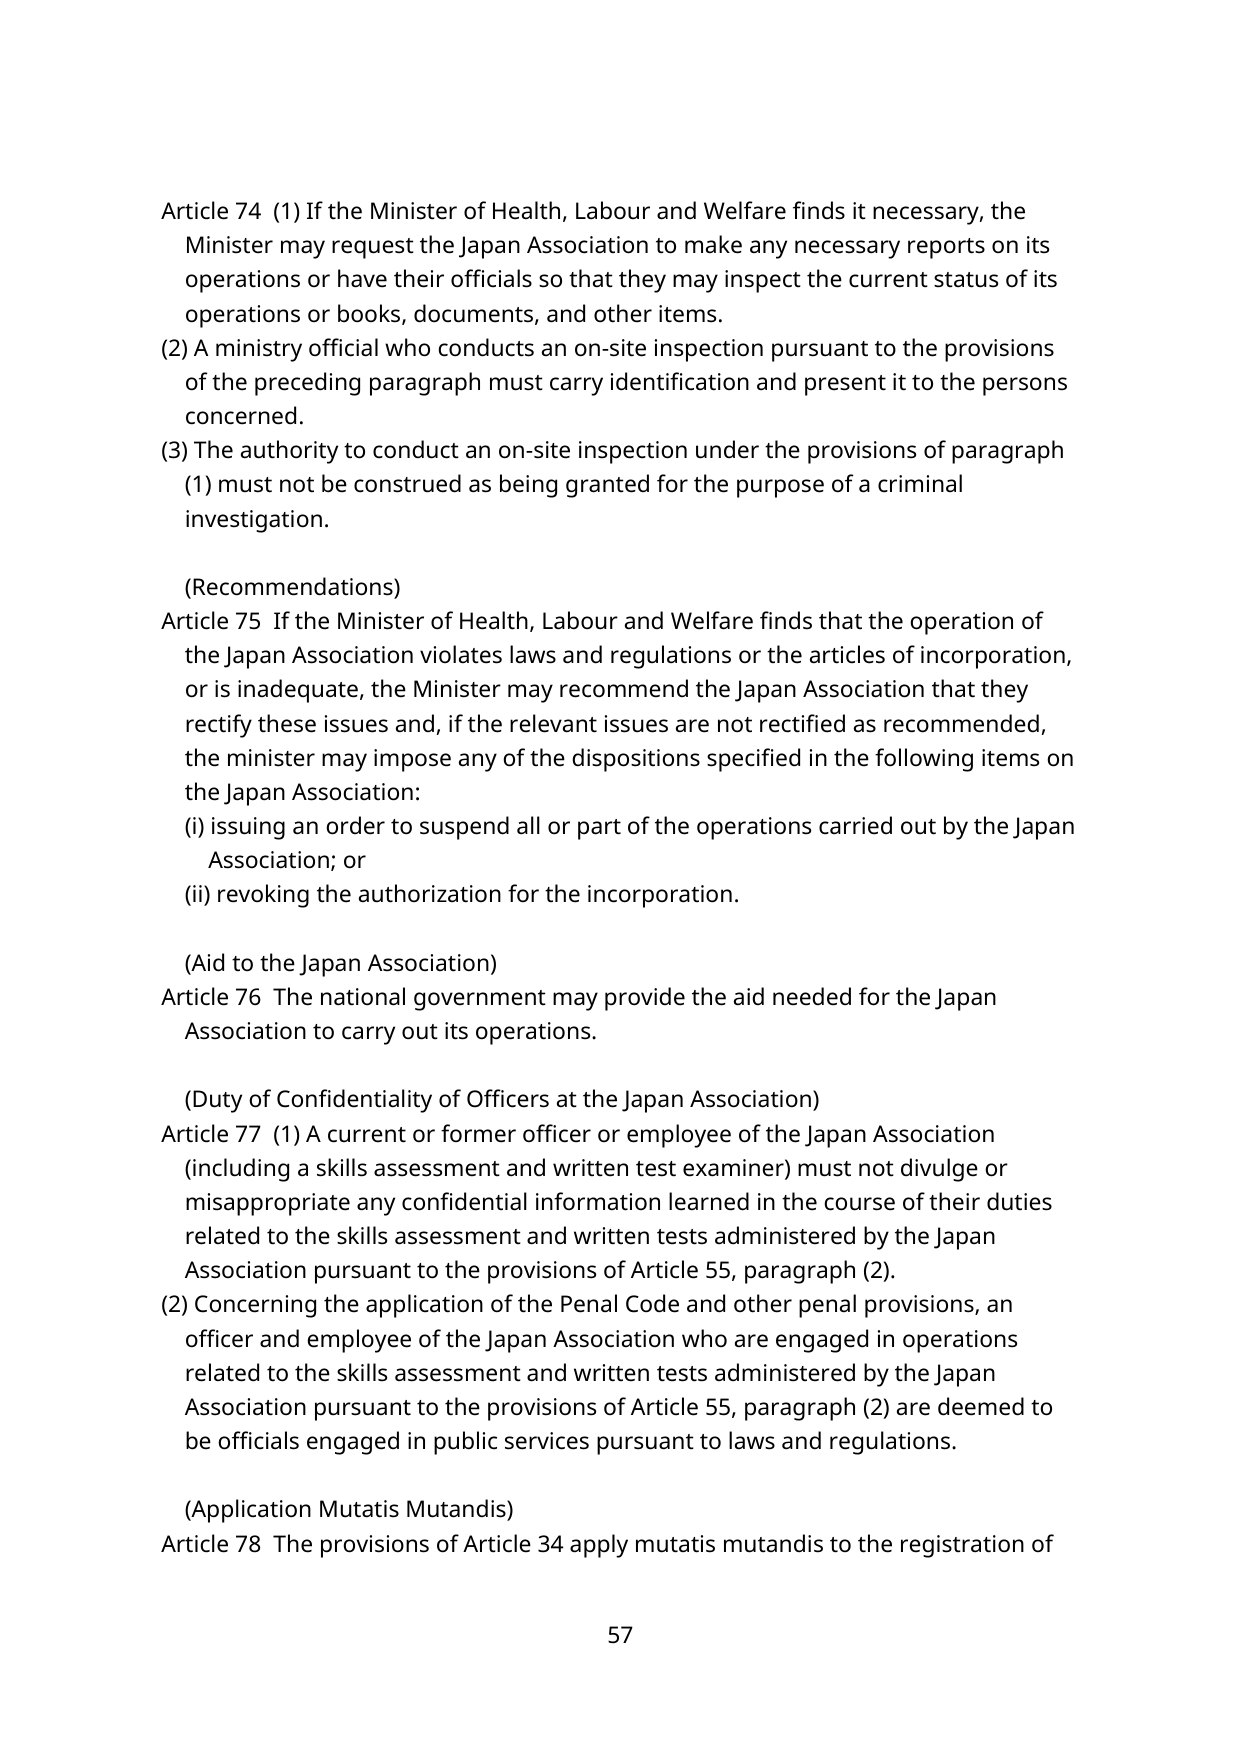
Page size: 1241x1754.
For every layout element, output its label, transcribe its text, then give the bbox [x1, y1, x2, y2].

text Article 76 The national government may provide the aid needed for the Japan Association to carry out its operations. [161, 979, 1079, 1048]
text (i) issuing an order to suspend all or part of the operations carried out by the Japan Association; or [184, 809, 1079, 877]
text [161, 1526, 1079, 1560]
text Article 77 (1) A current or former officer or employee of the Japan Association (including a skills assessment and written test examiner) must not divulge or misappropriate any confidential information learned in the course of their duties related to the skills assessment and written tests administered by the Japan Association pursuant to the provisions of Article 55, paragraph (2). [161, 1116, 1079, 1287]
text (3) The authority to conduct an on-site inspection under the provisions of paragraph (1) must not be construed as being granted for the purpose of a criminal investigation. [161, 433, 1079, 535]
text (Duty of Confidentiality of Officers at the Japan Association) [184, 1082, 1079, 1116]
text (Application Mutatis Mutandis) [184, 1492, 1079, 1526]
text (ii) revoking the authorization for the incorporation. [184, 877, 1079, 911]
text (Aid to the Japan Association) [184, 945, 1079, 979]
text Article 74 (1) If the Minister of Health, Labour and Welfare finds it necessary, the Minister may request the Japan Association to make any necessary reports on its operations or have their officials so that they may inspect the current status of its operations or books, documents, and other items. [161, 194, 1079, 330]
text Article 75 If the Minister of Health, Labour and Welfare finds that the operation of the Japan Association violates laws and regulations or the articles of incorporation, or is inadequate, the Minister may recommend the Japan Association that they rectify these issues and, if the relevant issues are not rectified as recommended, the minister may impose any of the dispositions specified in the following items on the Japan Association: [161, 604, 1079, 809]
text (2) Concerning the application of the Penal Code and other penal provisions, an officer and employee of the Japan Association who are engaged in operations related to the skills assessment and written tests administered by the Japan Association pursuant to the provisions of Article 55, paragraph (2) are deemed to be officials engaged in public services pursuant to laws and regulations. [161, 1287, 1079, 1458]
text (2) A ministry official who conducts an on-site inspection pursuant to the provisions of the preceding paragraph must carry identification and present it to the persons concerned. [161, 330, 1079, 433]
text (Recommendations) [184, 569, 1079, 604]
